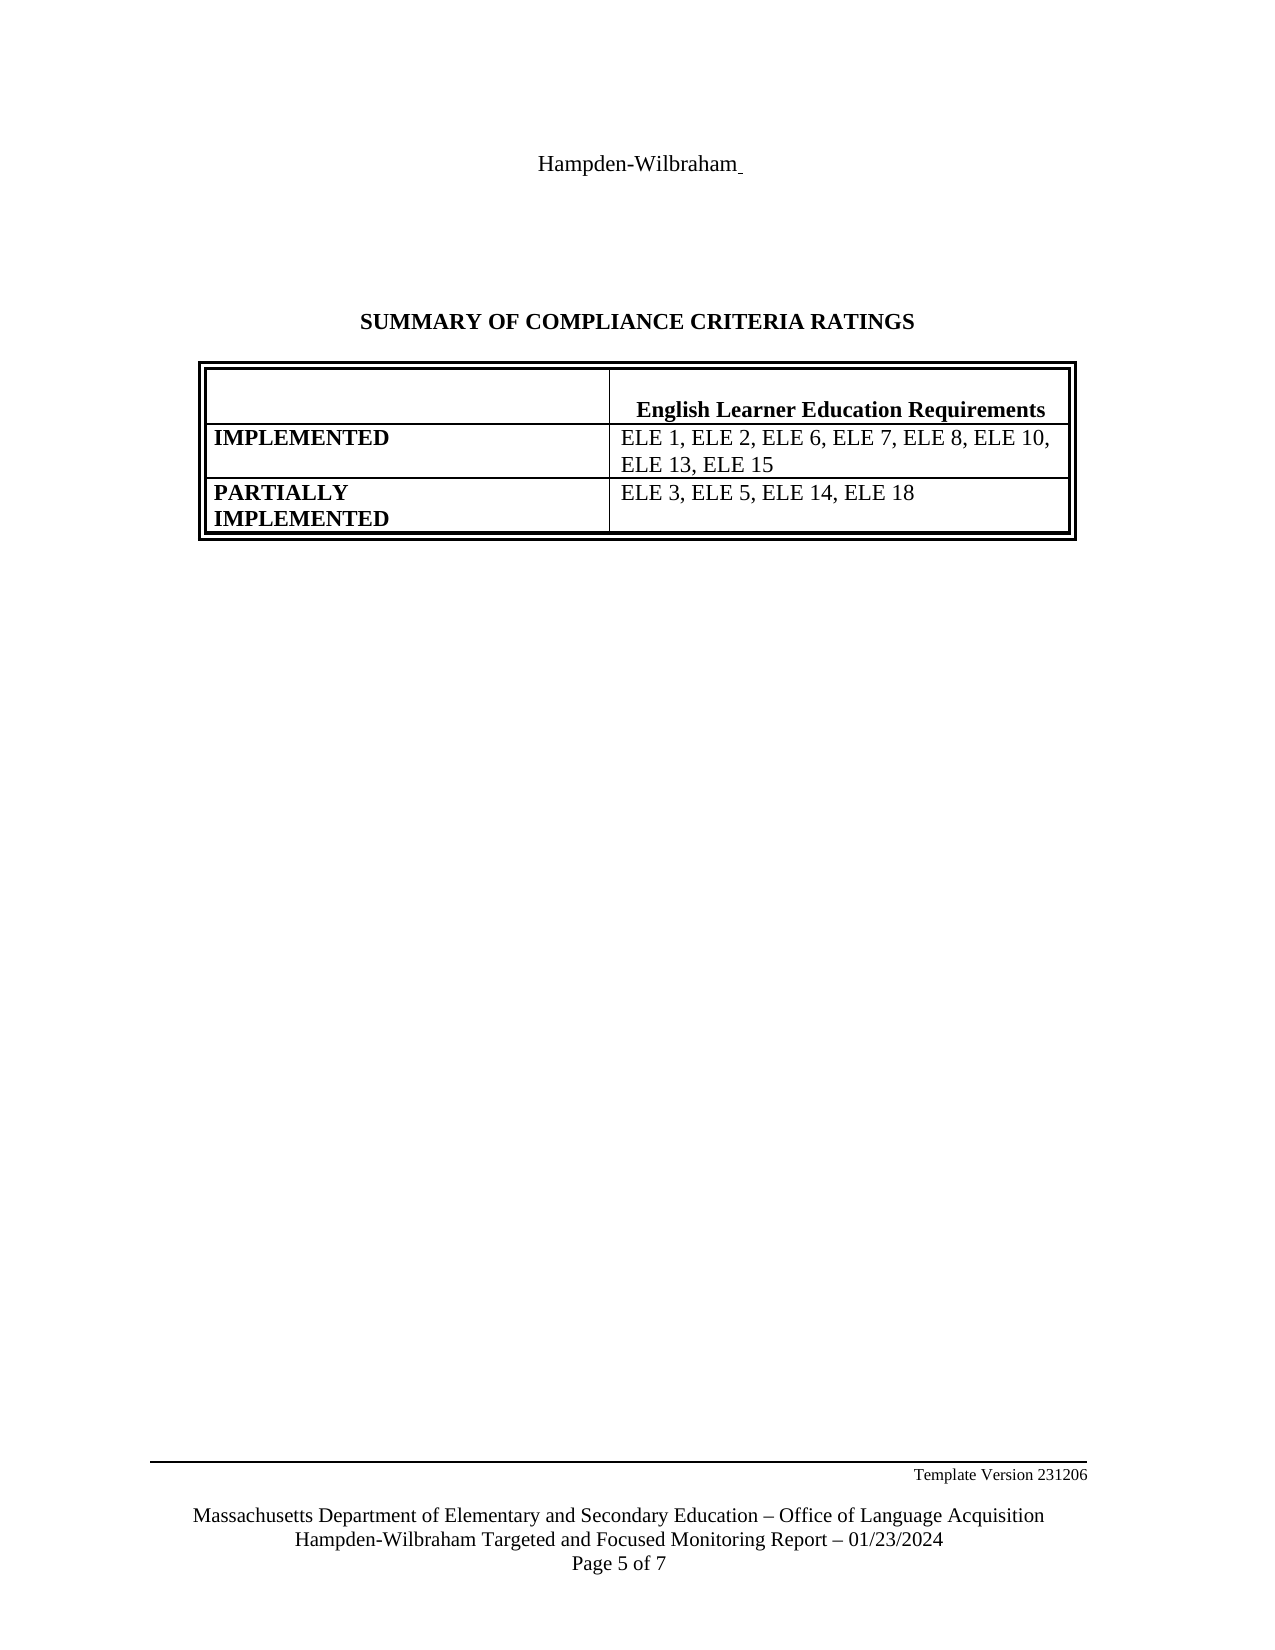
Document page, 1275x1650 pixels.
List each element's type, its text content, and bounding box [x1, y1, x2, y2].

table_cell ELE 3, ELE 5, ELE 14, ELE 18 [610, 479, 1068, 531]
table_cell PARTIALLY IMPLEMENTED [207, 479, 609, 531]
table_cell IMPLEMENTED [207, 425, 609, 477]
text SUMMARY OF COMPLIANCE CRITERIA RATINGS [75, 308, 1200, 334]
table_header [203, 364, 609, 423]
table_header English Learner Education Requirements [609, 364, 1073, 423]
text Hampden-Wilbraham [150, 150, 1125, 176]
table_cell ELE 1, ELE 2, ELE 6, ELE 7, ELE 8, ELE 10, ELE 13, ELE 15 [610, 425, 1068, 477]
